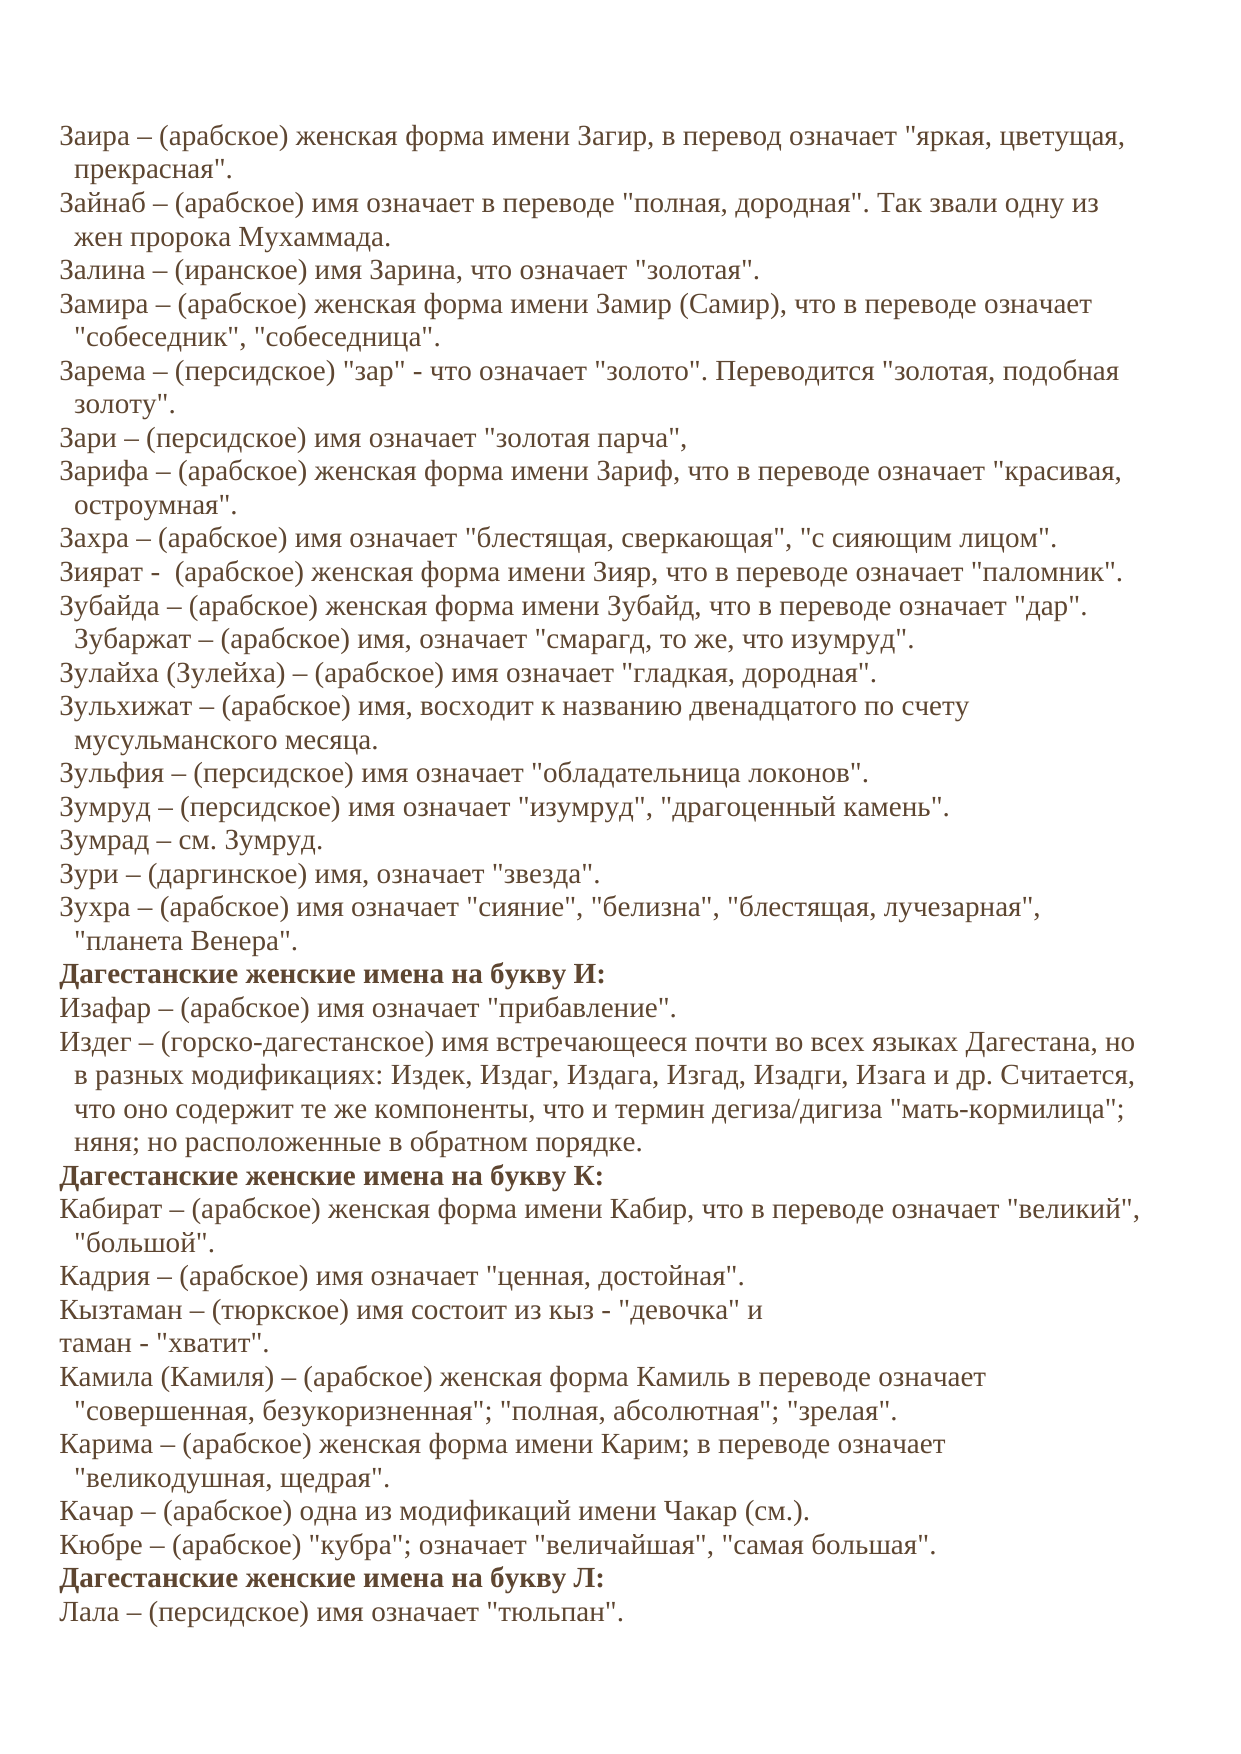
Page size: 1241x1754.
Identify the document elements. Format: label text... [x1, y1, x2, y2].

text Кадрия – (арабское) имя означает "ценная, достойная". [59, 1258, 1152, 1292]
text Заира – (арабское) женская форма имени Загир, в перевод означает "яркая, цветущая, прекрасная". [59, 118, 1152, 185]
text Издег – (горско-дагестанское) имя встречающееся почти во всех языках Дагестана, но в разных модификациях: Издек, Издаг, Издага, Изгад, Изадги, Изага и др. Считается, что оно содержит те же компоненты, что и термин дегиза/дигиза "мать-кормилица"; няня; но расположенные в обратном порядке. [59, 1024, 1152, 1158]
text Лала – (персидское) имя означает "тюльпан". [59, 1594, 1152, 1627]
text Камила (Камиля) – (арабское) женская форма Камиль в переводе означает "совершенная, безукоризненная"; "полная, абсолютная"; "зрелая". [59, 1359, 1152, 1426]
text Зайнаб – (арабское) имя означает в переводе "полная, дородная". Так звали одну из жен пророка Мухаммада. [59, 185, 1152, 252]
text Зарема – (персидское) "зар" - что означает "золото". Переводится "золотая, подобная золоту". [59, 353, 1152, 420]
text Захра – (арабское) имя означает "блестящая, сверкающая", "с сияющим лицом". [59, 521, 1152, 554]
text Зульфия – (персидское) имя означает "обладательница локонов". [59, 755, 1152, 789]
text Кюбре – (арабское) "кубра"; означает "величайшая", "самая большая". [59, 1527, 1152, 1560]
text Зухра – (арабское) имя означает "сияние", "белизна", "блестящая, лучезарная", "планета Венера". [59, 889, 1152, 957]
text Кызтаман – (тюркское) имя состоит из кыз - "девочка" и [59, 1292, 1152, 1326]
text Кабират – (арабское) женская форма имени Кабир, что в переводе означает "великий", "большой". [59, 1191, 1152, 1258]
text Зубайда – (арабское) женская форма имени Зубайд, что в переводе означает "дар". Зубаржат – (арабское) имя, означает "смарагд, то же, что изумруд". [59, 588, 1152, 655]
text Залина – (иранское) имя Зарина, что означает "золотая". [59, 252, 1152, 286]
text Зумруд – (персидское) имя означает "изумруд", "драгоценный камень". [59, 789, 1152, 822]
text Зулайха (Зулейха) – (арабское) имя означает "гладкая, дородная". [59, 655, 1152, 688]
text Зари – (персидское) имя означает "золотая парча", [59, 420, 1152, 453]
text Дагестанские женские имена на букву И: [59, 957, 1152, 990]
text Изафар – (арабское) имя означает "прибавление". [59, 990, 1152, 1024]
text Дагестанские женские имена на букву К: [59, 1158, 1152, 1191]
text Дагестанские женские имена на букву Л: [59, 1560, 1152, 1594]
text Зури – (даргинское) имя, означает "звезда". [59, 856, 1152, 889]
text Качар – (арабское) одна из модификаций имени Чакар (см.). [59, 1493, 1152, 1527]
text Зиярат - (арабское) женская форма имени Зияр, что в переводе означает "паломник". [59, 554, 1152, 588]
text Зульхижат – (арабское) имя, восходит к названию двенадцатого по счету мусульманского месяца. [59, 688, 1152, 755]
text Карима – (арабское) женская форма имени Карим; в переводе означает "великодушная, щедрая". [59, 1426, 1152, 1493]
text Зарифа – (арабское) женская форма имени Зариф, что в переводе означает "красивая, остроумная". [59, 453, 1152, 521]
text таман - "хватит". [59, 1326, 1152, 1359]
text Зумрад – см. Зумруд. [59, 822, 1152, 856]
text Замира – (арабское) женская форма имени Замир (Самир), что в переводе означает "собеседник", "собеседница". [59, 286, 1152, 353]
